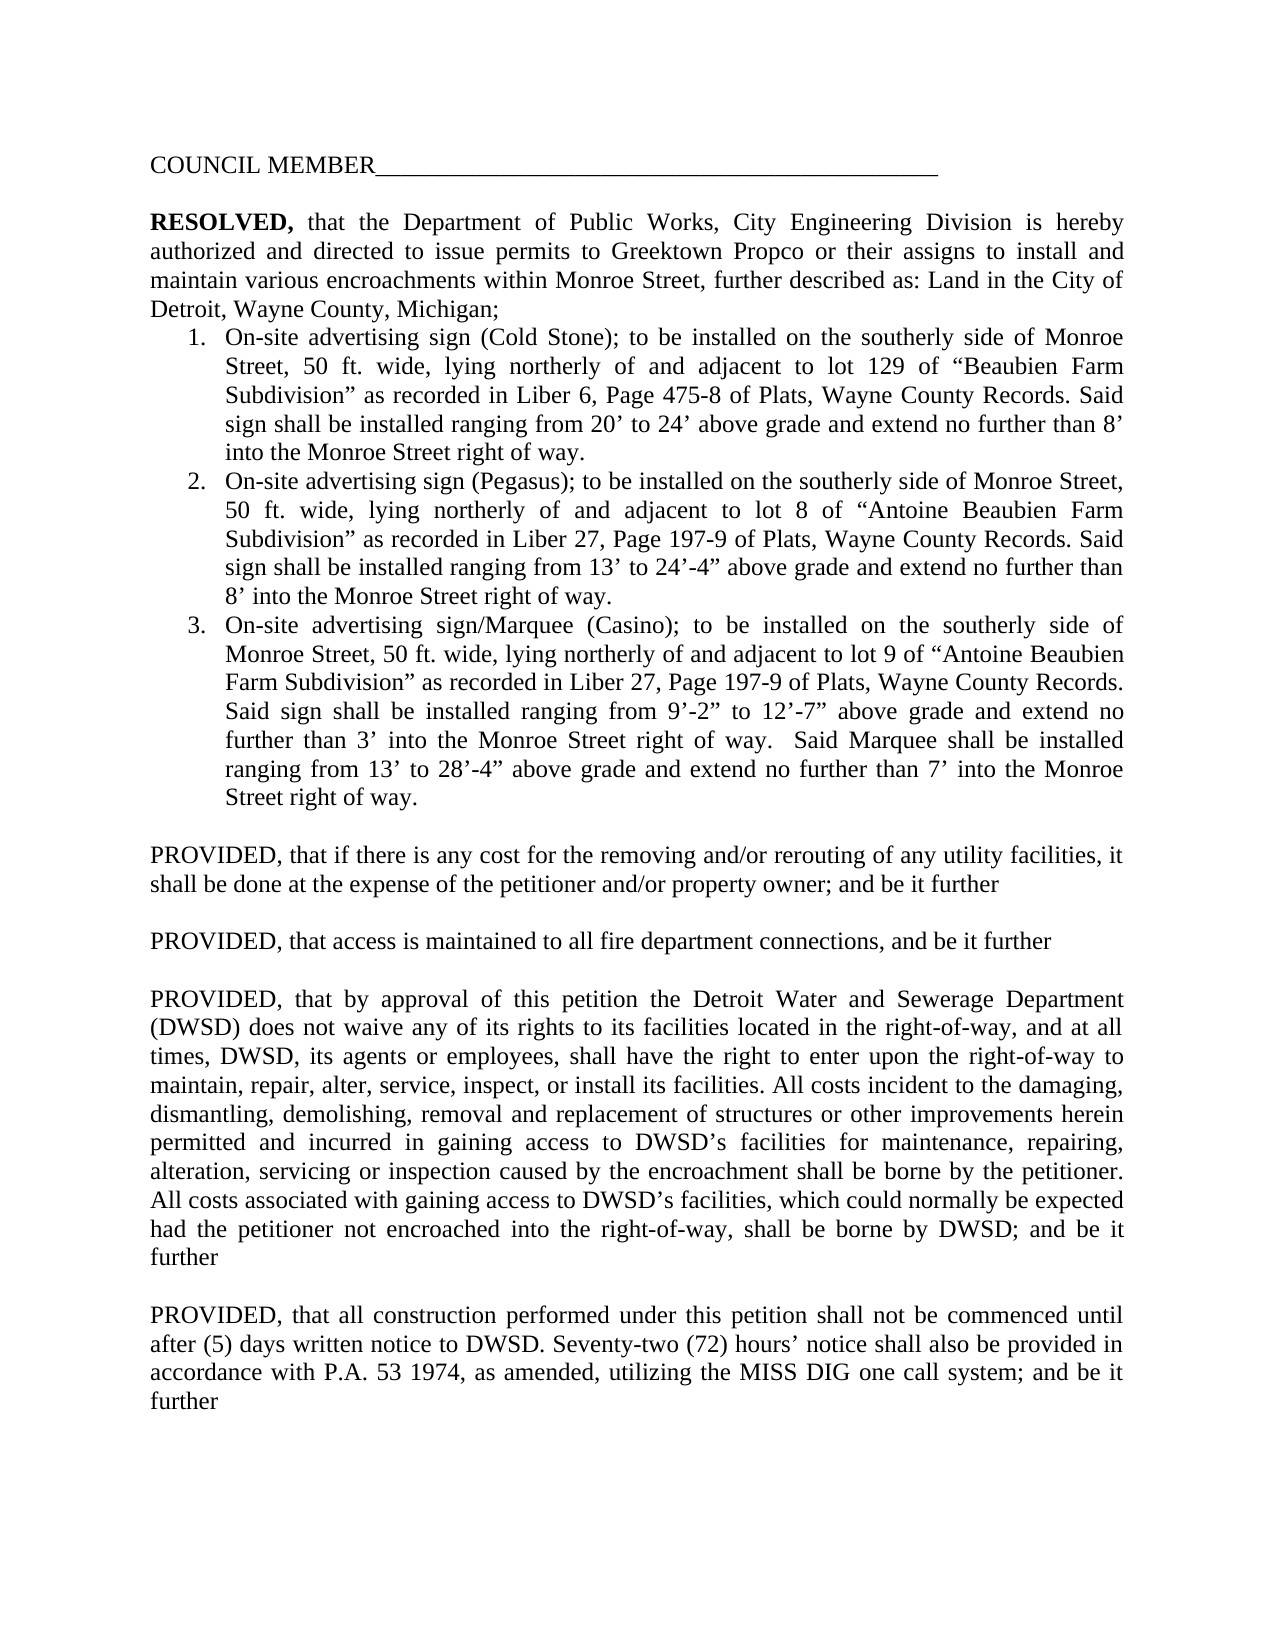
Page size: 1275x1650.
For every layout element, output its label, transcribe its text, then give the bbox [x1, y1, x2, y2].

text PROVIDED, that access is maintained to all fire department connections, and be it further [150, 926, 1125, 955]
list On-site advertising sign (Cold Stone); to be installed on the southerly side of Monroe Street, 50 ft. wide, lying northerly of and adjacent to lot 129 of “Beaubien Farm Subdivision” as recorded in Liber 6, Page 475-8 of Plats, Wayne County Records. Said sign shall be installed ranging from 20’ to 24’ above grade and extend no further than 8’ into the Monroe Street right of way. [187, 322, 1125, 466]
list On-site advertising sign/Marquee (Casino); to be installed on the southerly side of Monroe Street, 50 ft. wide, lying northerly of and adjacent to lot 9 of “Antoine Beaubien Farm Subdivision” as recorded in Liber 27, Page 197-9 of Plats, Wayne County Records. Said sign shall be installed ranging from 9’-2” to 12’-7” above grade and extend no further than 3’ into the Monroe Street right of way. Said Marquee shall be installed ranging from 13’ to 28’-4” above grade and extend no further than 7’ into the Monroe Street right of way. [187, 610, 1125, 811]
text COUNCIL MEMBER_____________________________________________ [150, 150, 1125, 179]
list On-site advertising sign (Pegasus); to be installed on the southerly side of Monroe Street, 50 ft. wide, lying northerly of and adjacent to lot 8 of “Antoine Beaubien Farm Subdivision” as recorded in Liber 27, Page 197-9 of Plats, Wayne County Records. Said sign shall be installed ranging from 13’ to 24’-4” above grade and extend no further than 8’ into the Monroe Street right of way. [187, 466, 1125, 610]
text PROVIDED, that by approval of this petition the Detroit Water and Sewerage Department (DWSD) does not waive any of its rights to its facilities located in the right-of-way, and at all times, DWSD, its agents or employees, shall have the right to enter upon the right-of-way to maintain, repair, alter, service, inspect, or install its facilities. All costs incident to the damaging, dismantling, demolishing, removal and replacement of structures or other improvements herein permitted and incurred in gaining access to DWSD’s facilities for maintenance, repairing, alteration, servicing or inspection caused by the encroachment shall be borne by the petitioner. All costs associated with gaining access to DWSD’s facilities, which could normally be expected had the petitioner not encroached into the right-of-way, shall be borne by DWSD; and be it further [150, 984, 1125, 1271]
text PROVIDED, that all construction performed under this petition shall not be commenced until after (5) days written notice to DWSD. Seventy-two (72) hours’ notice shall also be provided in accordance with P.A. 53 1974, as amended, utilizing the MISS DIG one call system; and be it further [150, 1300, 1125, 1415]
text PROVIDED, that if there is any cost for the removing and/or rerouting of any utility facilities, it shall be done at the expense of the petitioner and/or property owner; and be it further [150, 840, 1125, 897]
text RESOLVED, that the Department of Public Works, City Engineering Division is hereby authorized and directed to issue permits to Greektown Propco or their assigns to install and maintain various encroachments within Monroe Street, further described as: Land in the City of Detroit, Wayne County, Michigan; [150, 207, 1125, 322]
